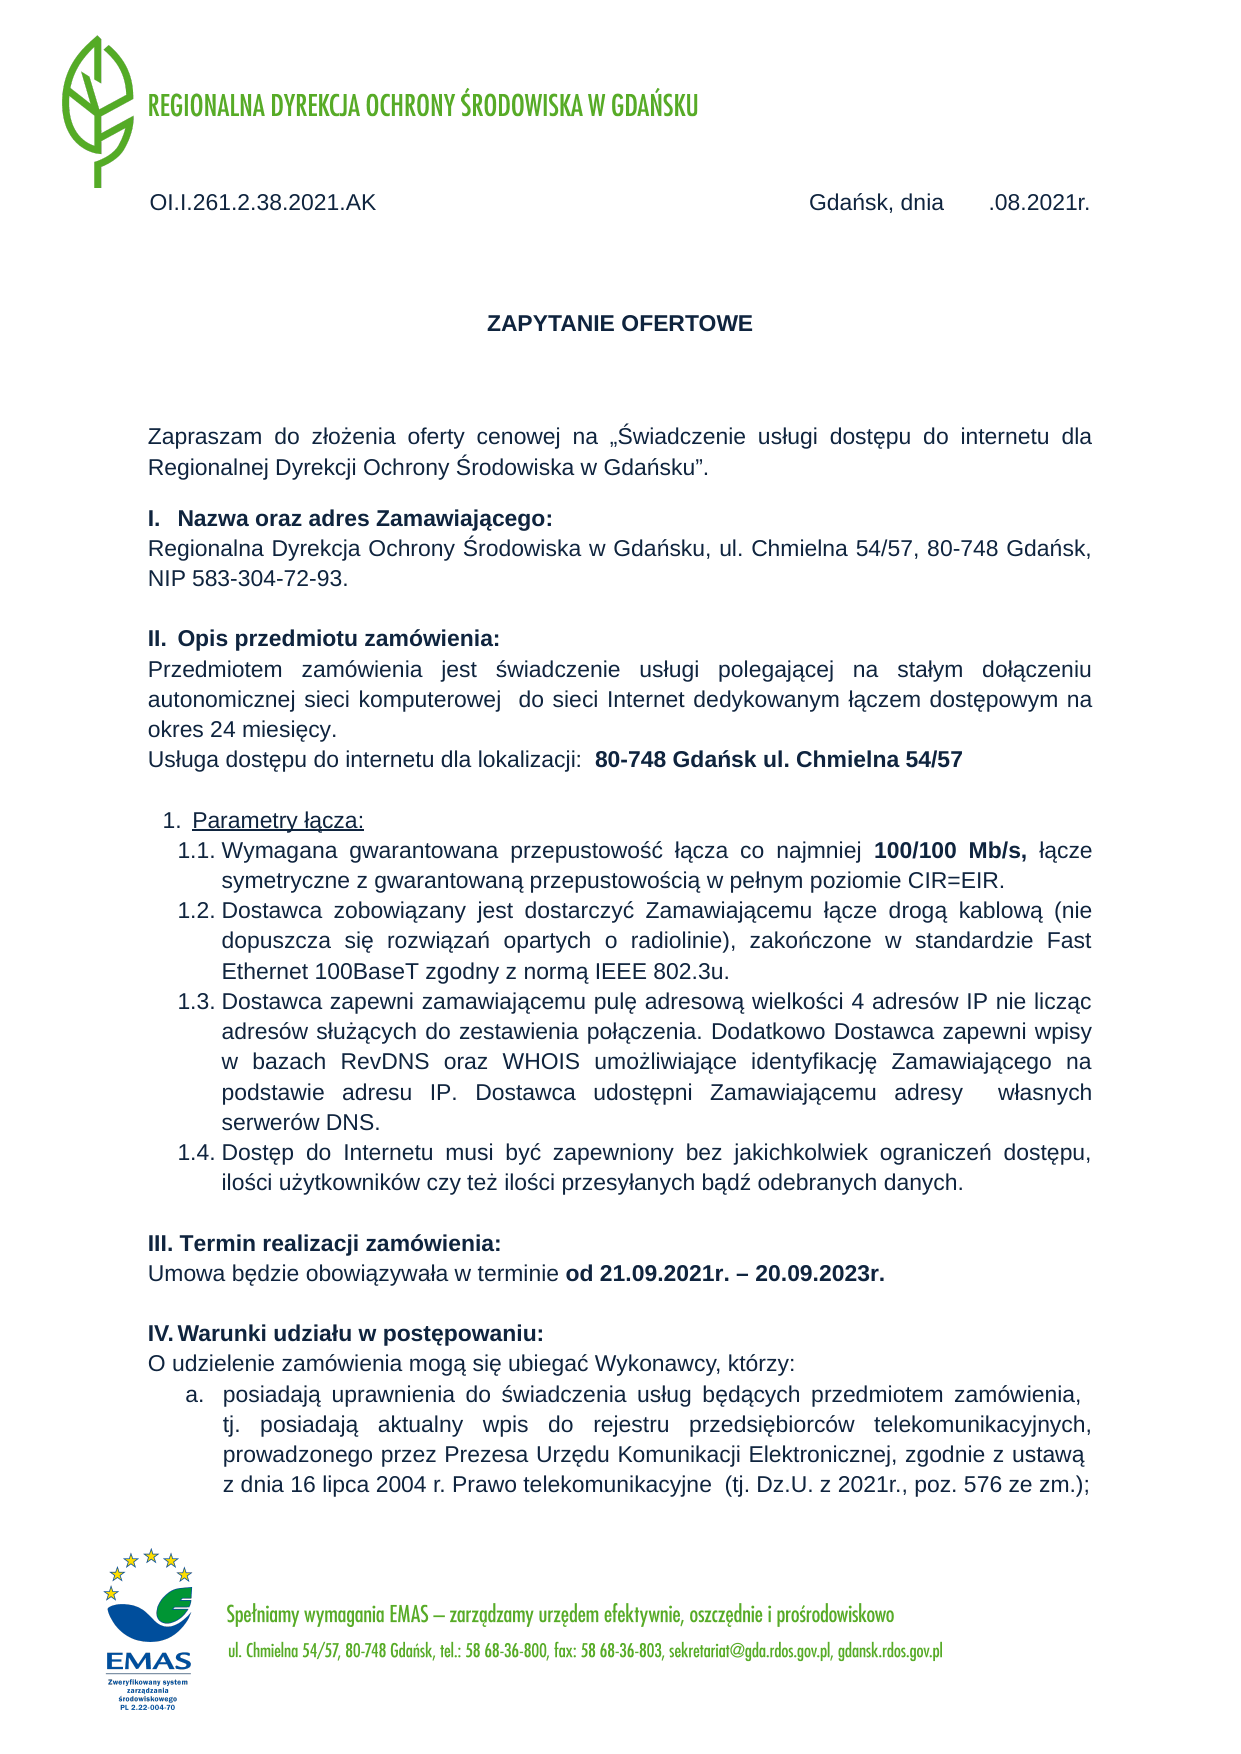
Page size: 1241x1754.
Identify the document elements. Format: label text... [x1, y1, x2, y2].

list Dostawca zobowiązany jest dostarczyć Zamawiającemu łącze drogą kablową (nie dopuszcza się rozwiązań opartych o radiolinie), zakończone w standardzie Fast Ethernet 100BaseT zgodny z normą IEEE 802.3u. [177, 897, 1093, 984]
text Usługa dostępu do internetu dla lokalizacji: 80-748 Gdańsk ul. Chmielna 54/57 [148, 746, 1093, 773]
text Regionalna Dyrekcja Ochrony Środowiska w Gdańsku, ul. Chmielna 54/57, 80-748 Gdańsk, NIP 583-304-72-93. [148, 535, 1093, 591]
text Przedmiotem zamówienia jest świadczenie usługi polegającej na stałym dołączeniu autonomicznej sieci komputerowej do sieci Internet dedykowanym łączem dostępowym na okres 24 miesięcy. [148, 656, 1093, 742]
picture [58, 35, 864, 189]
text Umowa będzie obowiązywała w terminie od 21.09.2021r. – 20.09.2023r. [148, 1260, 1093, 1286]
text O udzielenie zamówienia mogą się ubiegać Wykonawcy, którzy: [148, 1350, 1093, 1377]
text OI.I.261.2.38.2021.AK Gdańsk, dnia .08.2021r. [148, 189, 1093, 215]
text III. Termin realizacji zamówienia: [148, 1229, 1093, 1256]
text ZAPYTANIE OFERTOWE [148, 310, 1093, 336]
list Dostawca zapewni zamawiającemu pulę adresową wielkości 4 adresów IP nie licząc adresów służących do zestawienia połączenia. Dodatkowo Dostawca zapewni wpisy w bazach RevDNS oraz WHOIS umożliwiające identyfikację Zamawiającego na podstawie adresu IP. Dostawca udostępni Zamawiającemu adresy własnych serwerów DNS. [177, 988, 1093, 1135]
text IV. Warunki udziału w postępowaniu: [148, 1320, 1093, 1347]
list Wymagana gwarantowana przepustowość łącza co najmniej 100/100 Mb/s, łącze symetryczne z gwarantowaną przepustowością w pełnym poziomie CIR=EIR. [177, 837, 1093, 893]
list Parametry łącza: [162, 807, 1093, 833]
picture [103, 1548, 1018, 1713]
list Dostęp do Internetu musi być zapewniony bez jakichkolwiek ograniczeń dostępu, ilości użytkowników czy też ilości przesyłanych bądź odebranych danych. [177, 1139, 1093, 1196]
list posiadają uprawnienia do świadczenia usług będących przedmiotem zamówienia, tj. posiadają aktualny wpis do rejestru przedsiębiorców telekomunikacyjnych, prowadzonego przez Prezesa Urzędu Komunikacji Elektronicznej, zgodnie z ustawą z dnia 16 lipca 2004 r. Prawo telekomunikacyjne (tj. Dz.U. z 2021r., poz. 576 ze zm.); [185, 1381, 1093, 1498]
text II. Opis przedmiotu zamówienia: [148, 625, 1093, 652]
text Zapraszam do złożenia oferty cenowej na „Świadczenie usługi dostępu do internetu dla Regionalnej Dyrekcji Ochrony Środowiska w Gdańsku”. [148, 423, 1093, 480]
text I. Nazwa oraz adres Zamawiającego: [148, 504, 1093, 531]
